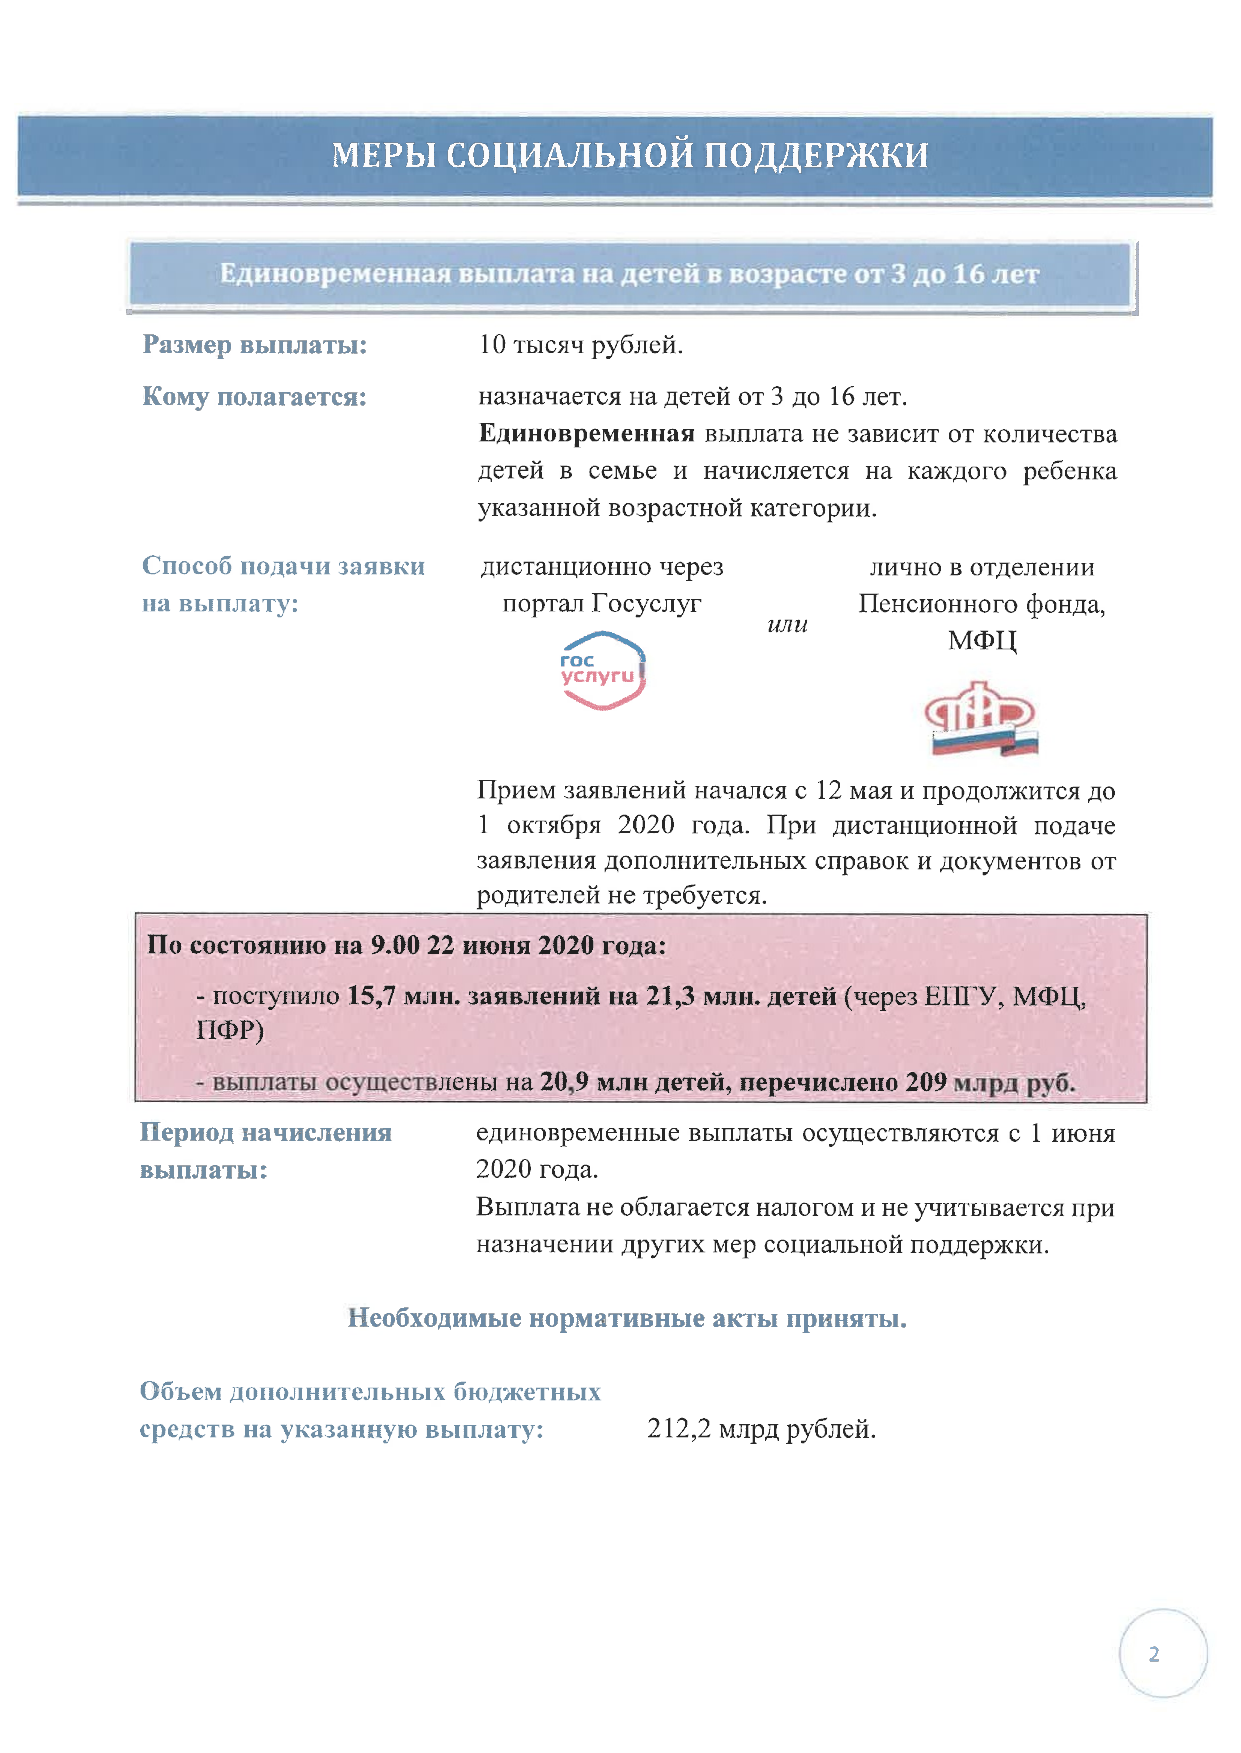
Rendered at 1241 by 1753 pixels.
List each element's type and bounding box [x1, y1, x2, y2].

picture [14, 103, 1217, 1712]
